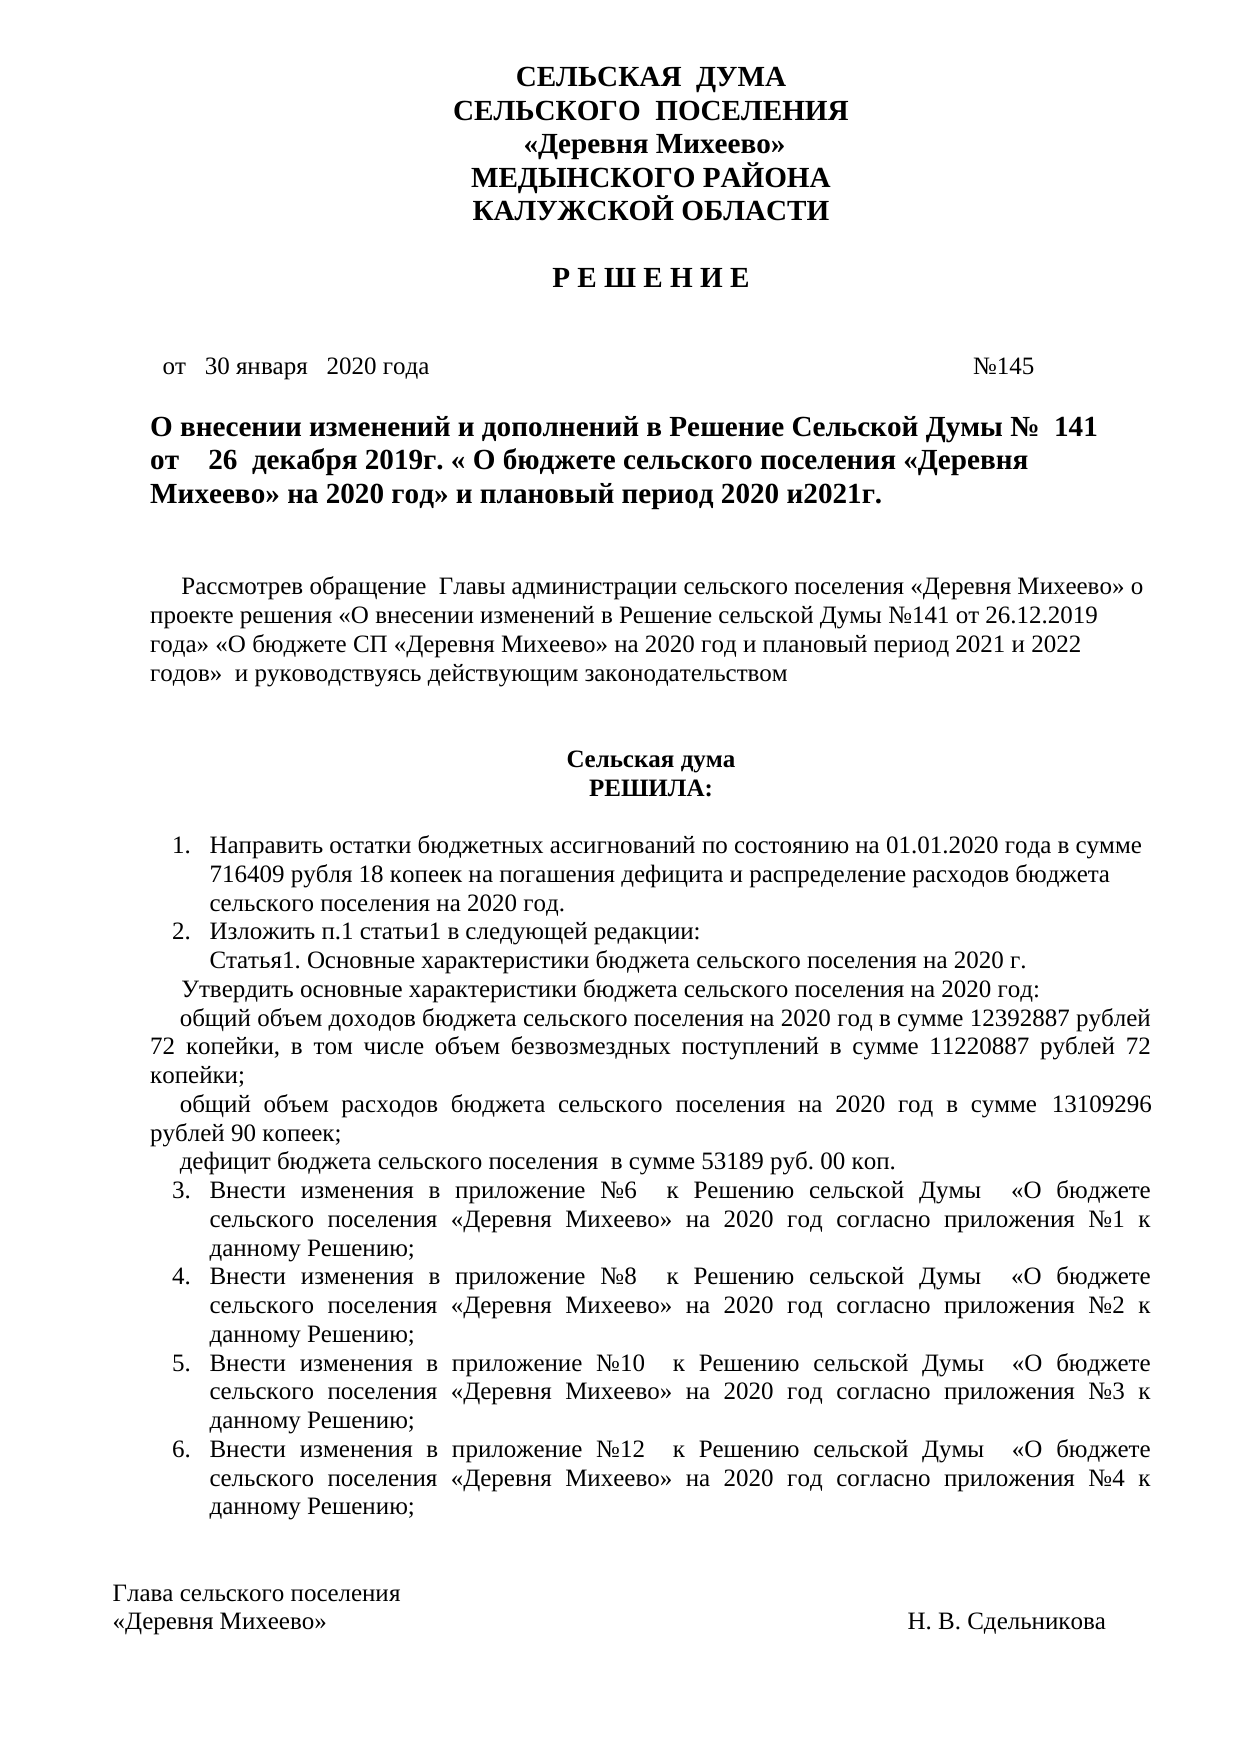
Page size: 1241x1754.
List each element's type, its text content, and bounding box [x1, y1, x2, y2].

list Внести изменения в приложение №10 к Решению сельской Думы «О бюджете сельского поселения «Деревня Михеево» на 2020 год согласно приложения №3 к данному Решению; [172, 1348, 1152, 1434]
text Р Е Ш Е Н И Е [150, 260, 1152, 294]
text Рассмотрев обращение Главы администрации сельского поселения «Деревня Михеево» о проекте решения «О внесении изменений в Решение сельской Думы №141 от 26.12.2019 года» «О бюджете СП «Деревня Михеево» на 2020 год и плановый период 2021 и 2022 годов» и руководствуясь действующим законодательством [150, 571, 1152, 686]
text СЕЛЬСКАЯ ДУМА [150, 59, 1152, 93]
text О внесении изменений и дополнений в Решение Сельской Думы № 141 от 26 декабря 2019г. « О бюджете сельского поселения «Деревня Михеево» на 2020 год» и плановый период 2020 и2021г. [150, 409, 1152, 509]
list Изложить п.1 статьи1 в следующей редакции: [172, 916, 1152, 945]
text КАЛУЖСКОЙ ОБЛАСТИ [150, 193, 1152, 227]
text Утвердить основные характеристики бюджета сельского поселения на 2020 год: [150, 974, 1152, 1003]
list Внести изменения в приложение №6 к Решению сельской Думы «О бюджете сельского поселения «Деревня Михеево» на 2020 год согласно приложения №1 к данному Решению; [172, 1175, 1152, 1261]
text общий объем доходов бюджета сельского поселения на 2020 год в сумме 12392887 рублей 72 копейки, в том числе объем безвозмездных поступлений в сумме 11220887 рублей 72 копейки; [150, 1003, 1152, 1089]
text от 30 января 2020 года №145 [150, 351, 1152, 380]
text «Деревня Михеево» [150, 126, 1152, 160]
list Направить остатки бюджетных ассигнований по состоянию на 01.01.2020 года в сумме 716409 рубля 18 копеек на погашения дефицита и распределение расходов бюджета сельского поселения на 2020 год. [172, 830, 1152, 916]
text общий объем расходов бюджета сельского поселения на 2020 год в сумме 13109296 рублей 90 копеек; [150, 1089, 1152, 1146]
text МЕДЫНСКОГО РАЙОНА [150, 160, 1152, 193]
list Внести изменения в приложение №12 к Решению сельской Думы «О бюджете сельского поселения «Деревня Михеево» на 2020 год согласно приложения №4 к данному Решению; [172, 1434, 1152, 1520]
text «Деревня Михеево» Н. В. Сдельникова [112, 1606, 1152, 1635]
text дефицит бюджета сельского поселения в сумме 53189 руб. 00 коп. [150, 1146, 1152, 1175]
text Сельская дума [150, 744, 1152, 773]
list Внести изменения в приложение №8 к Решению сельской Думы «О бюджете сельского поселения «Деревня Михеево» на 2020 год согласно приложения №2 к данному Решению; [172, 1261, 1152, 1348]
text Статья1. Основные характеристики бюджета сельского поселения на 2020 г. [209, 945, 1152, 974]
text Глава сельского поселения [112, 1578, 1152, 1606]
text РЕШИЛА: [150, 773, 1152, 801]
text СЕЛЬСКОГО ПОСЕЛЕНИЯ [150, 93, 1152, 126]
